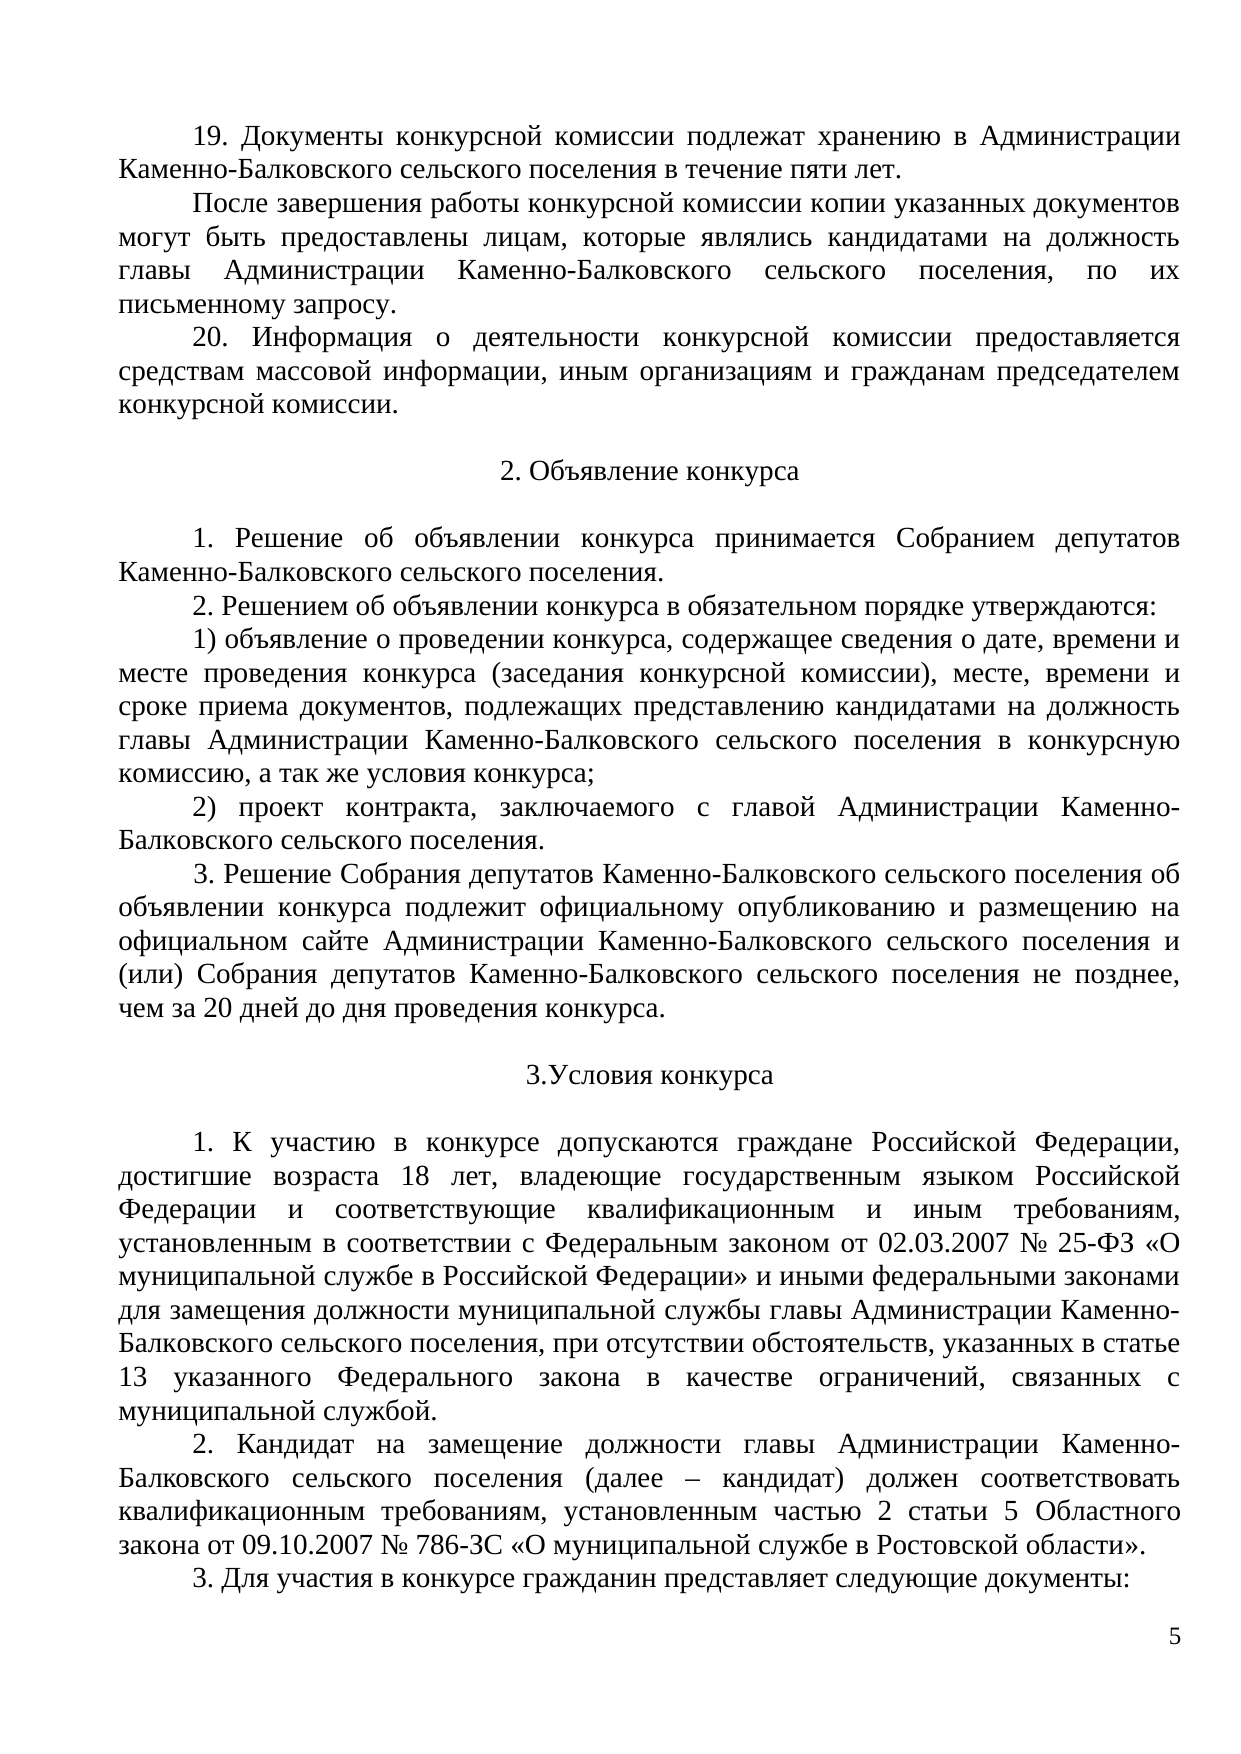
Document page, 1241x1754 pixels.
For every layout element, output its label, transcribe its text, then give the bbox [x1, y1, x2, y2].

text 2) проект контракта, заключаемого с главой Администрации Каменно-Балковского сельского поселения. [118, 789, 1181, 856]
text 1. Решение об объявлении конкурса принимается Собранием депутатов Каменно-Балковского сельского поселения. [118, 521, 1181, 588]
text 1) объявление о проведении конкурса, содержащее сведения о дате, времени и месте проведения конкурса (заседания конкурсной комиссии), месте, времени и сроке приема документов, подлежащих представлению кандидатами на должность главы Администрации Каменно-Балковского сельского поселения в конкурсную комиссию, а так же условия конкурса; [118, 621, 1181, 789]
text 3. Для участия в конкурсе гражданин представляет следующие документы: [118, 1560, 1181, 1594]
text 1. К участию в конкурсе допускаются граждане Российской Федерации, достигшие возраста 18 лет, владеющие государственным языком Российской Федерации и соответствующие квалификационным и иным требованиям, установленным в соответствии с Федеральным законом от 02.03.2007 № 25-ФЗ «О муниципальной службе в Российской Федерации» и иными федеральными законами для замещения должности муниципальной службы главы Администрации Каменно-Балковского сельского поселения, при отсутствии обстоятельств, указанных в статье 13 указанного Федерального закона в качестве ограничений, связанных с муниципальной службой. [118, 1124, 1181, 1426]
text После завершения работы конкурсной комиссии копии указанных документов могут быть предоставлены лицам, которые являлись кандидатами на должность главы Администрации Каменно-Балковского сельского поселения, по их письменному запросу. [118, 185, 1181, 319]
text 20. Информация о деятельности конкурсной комиссии предоставляется средствам массовой информации, иным организациям и гражданам председателем конкурсной комиссии. [118, 319, 1181, 420]
text 2. Объявление конкурса [118, 453, 1181, 487]
text 2. Кандидат на замещение должности главы Администрации Каменно-Балковского сельского поселения (далее – кандидат) должен соответствовать квалификационным требованиям, установленным частью 2 статьи 5 Областного закона от 09.10.2007 № 786-ЗС «О муниципальной службе в Ростовской области». [118, 1426, 1181, 1560]
text 2. Решением об объявлении конкурса в обязательном порядке утверждаются: [118, 588, 1181, 621]
text 19. Документы конкурсной комиссии подлежат хранению в Администрации Каменно-Балковского сельского поселения в течение пяти лет. [118, 118, 1181, 185]
text 3.Условия конкурса [118, 1057, 1181, 1091]
text 3. Решение Собрания депутатов Каменно-Балковского сельского поселения об объявлении конкурса подлежит официальному опубликованию и размещению на официальном сайте Администрации Каменно-Балковского сельского поселения и (или) Собрания депутатов Каменно-Балковского сельского поселения не позднее, чем за 20 дней до дня проведения конкурса. [118, 856, 1181, 1024]
